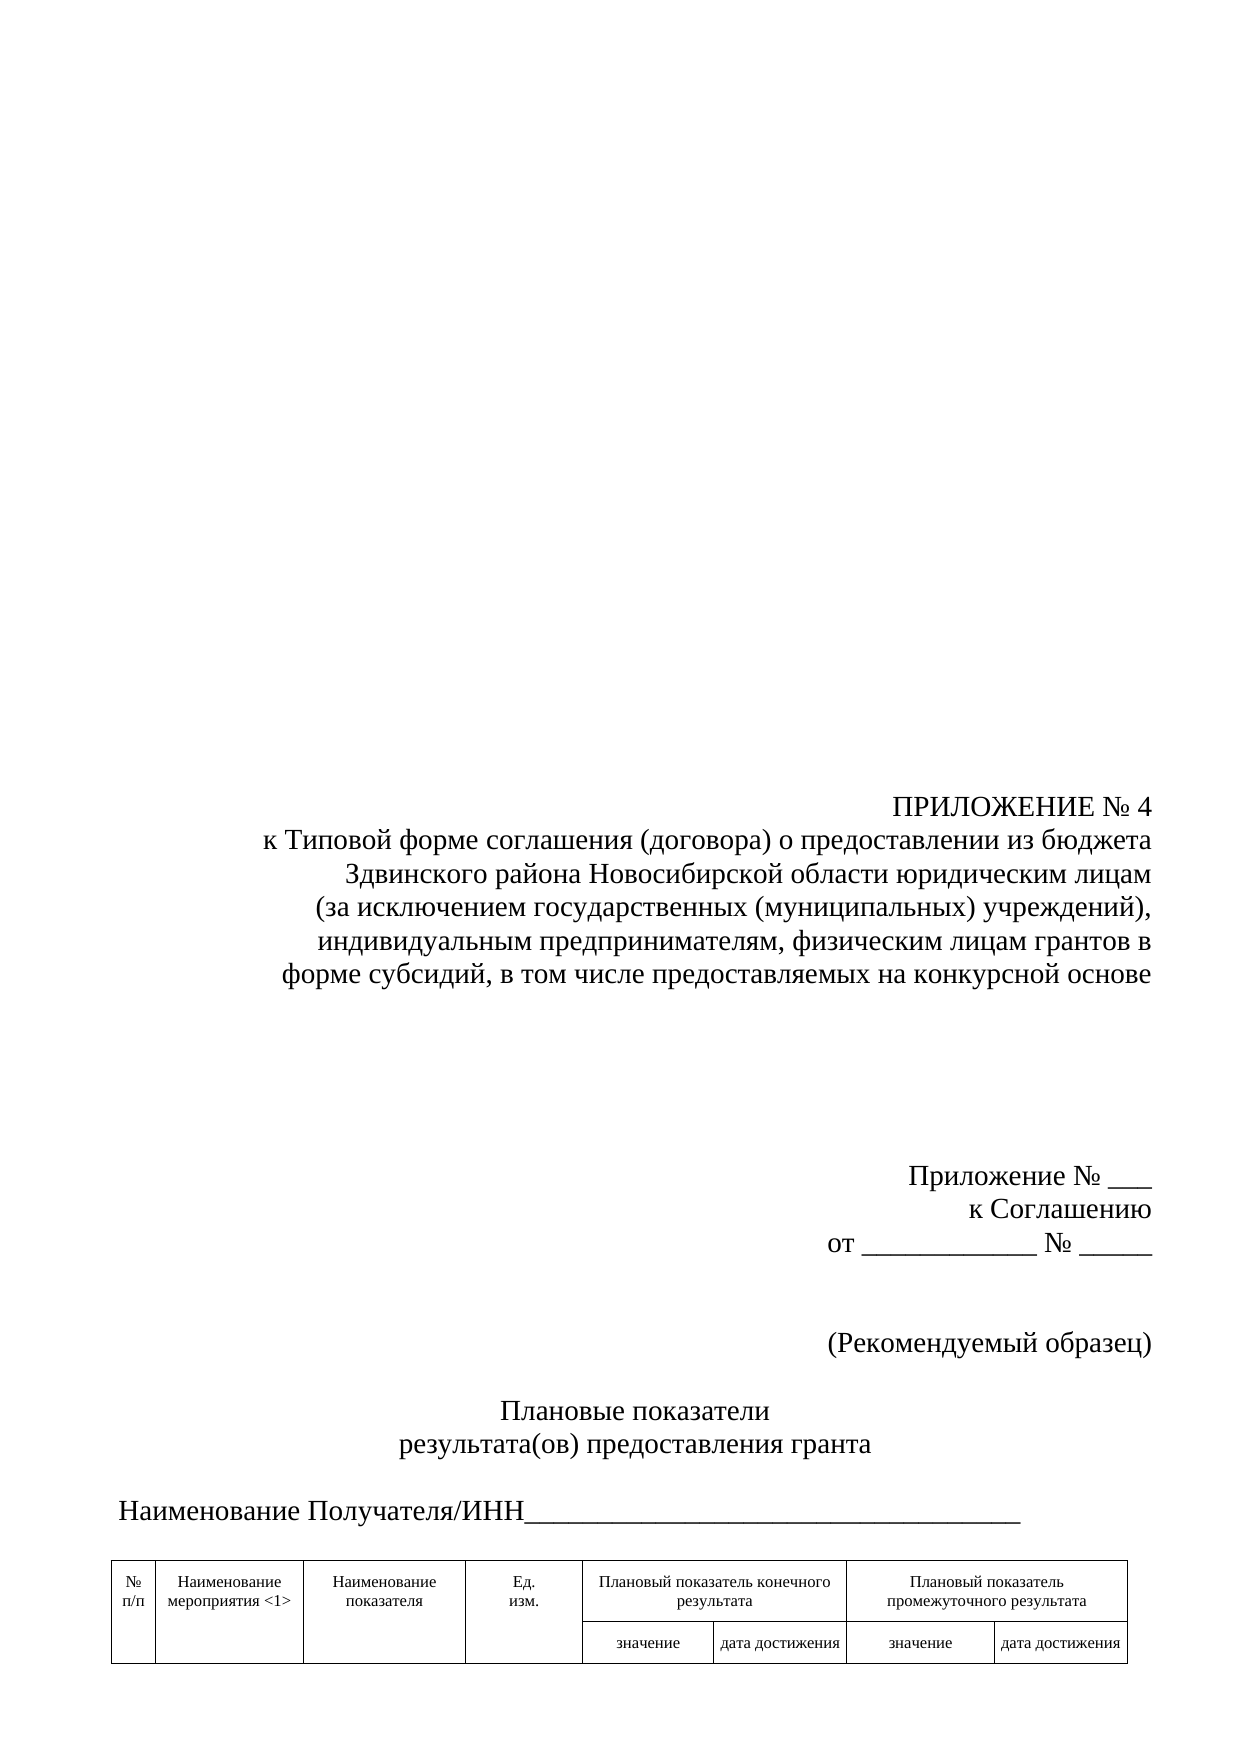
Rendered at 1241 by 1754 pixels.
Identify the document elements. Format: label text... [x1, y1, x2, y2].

table_cell значение [583, 1622, 713, 1662]
table_cell дата достижения [714, 1622, 846, 1662]
text результата(ов) предоставления гранта [118, 1426, 1152, 1460]
table_header Плановый показатель конечного результата [583, 1561, 846, 1621]
text (за исключением государственных (муниципальных) учреждений), [118, 889, 1152, 923]
table_cell значение [847, 1622, 994, 1662]
table_header Наименование показателя [304, 1561, 465, 1662]
text индивидуальным предпринимателям, физическим лицам грантов в [118, 923, 1152, 957]
text (Рекомендуемый образец) [118, 1326, 1152, 1359]
text Плановые показатели [118, 1393, 1152, 1426]
text Приложение № ___ [118, 1158, 1152, 1191]
text к Типовой форме соглашения (договора) о предоставлении из бюджета Здвинского района Новосибирской области юридическим лицам [118, 822, 1152, 889]
text ПРИЛОЖЕНИЕ № 4 [118, 789, 1152, 822]
table_header Плановый показатель промежуточного результата [847, 1561, 1127, 1621]
table_header Наименование мероприятия <1> [156, 1561, 303, 1662]
text от ____________ № _____ [118, 1225, 1152, 1258]
text Наименование Получателя/ИНН__________________________________ [118, 1493, 1152, 1527]
text к Соглашению [118, 1191, 1152, 1225]
table_header Ед. изм. [466, 1561, 582, 1662]
table_cell дата достижения [995, 1622, 1127, 1662]
table_header № п/п [112, 1561, 155, 1662]
text форме субсидий, в том числе предоставляемых на конкурсной основе [118, 957, 1152, 990]
